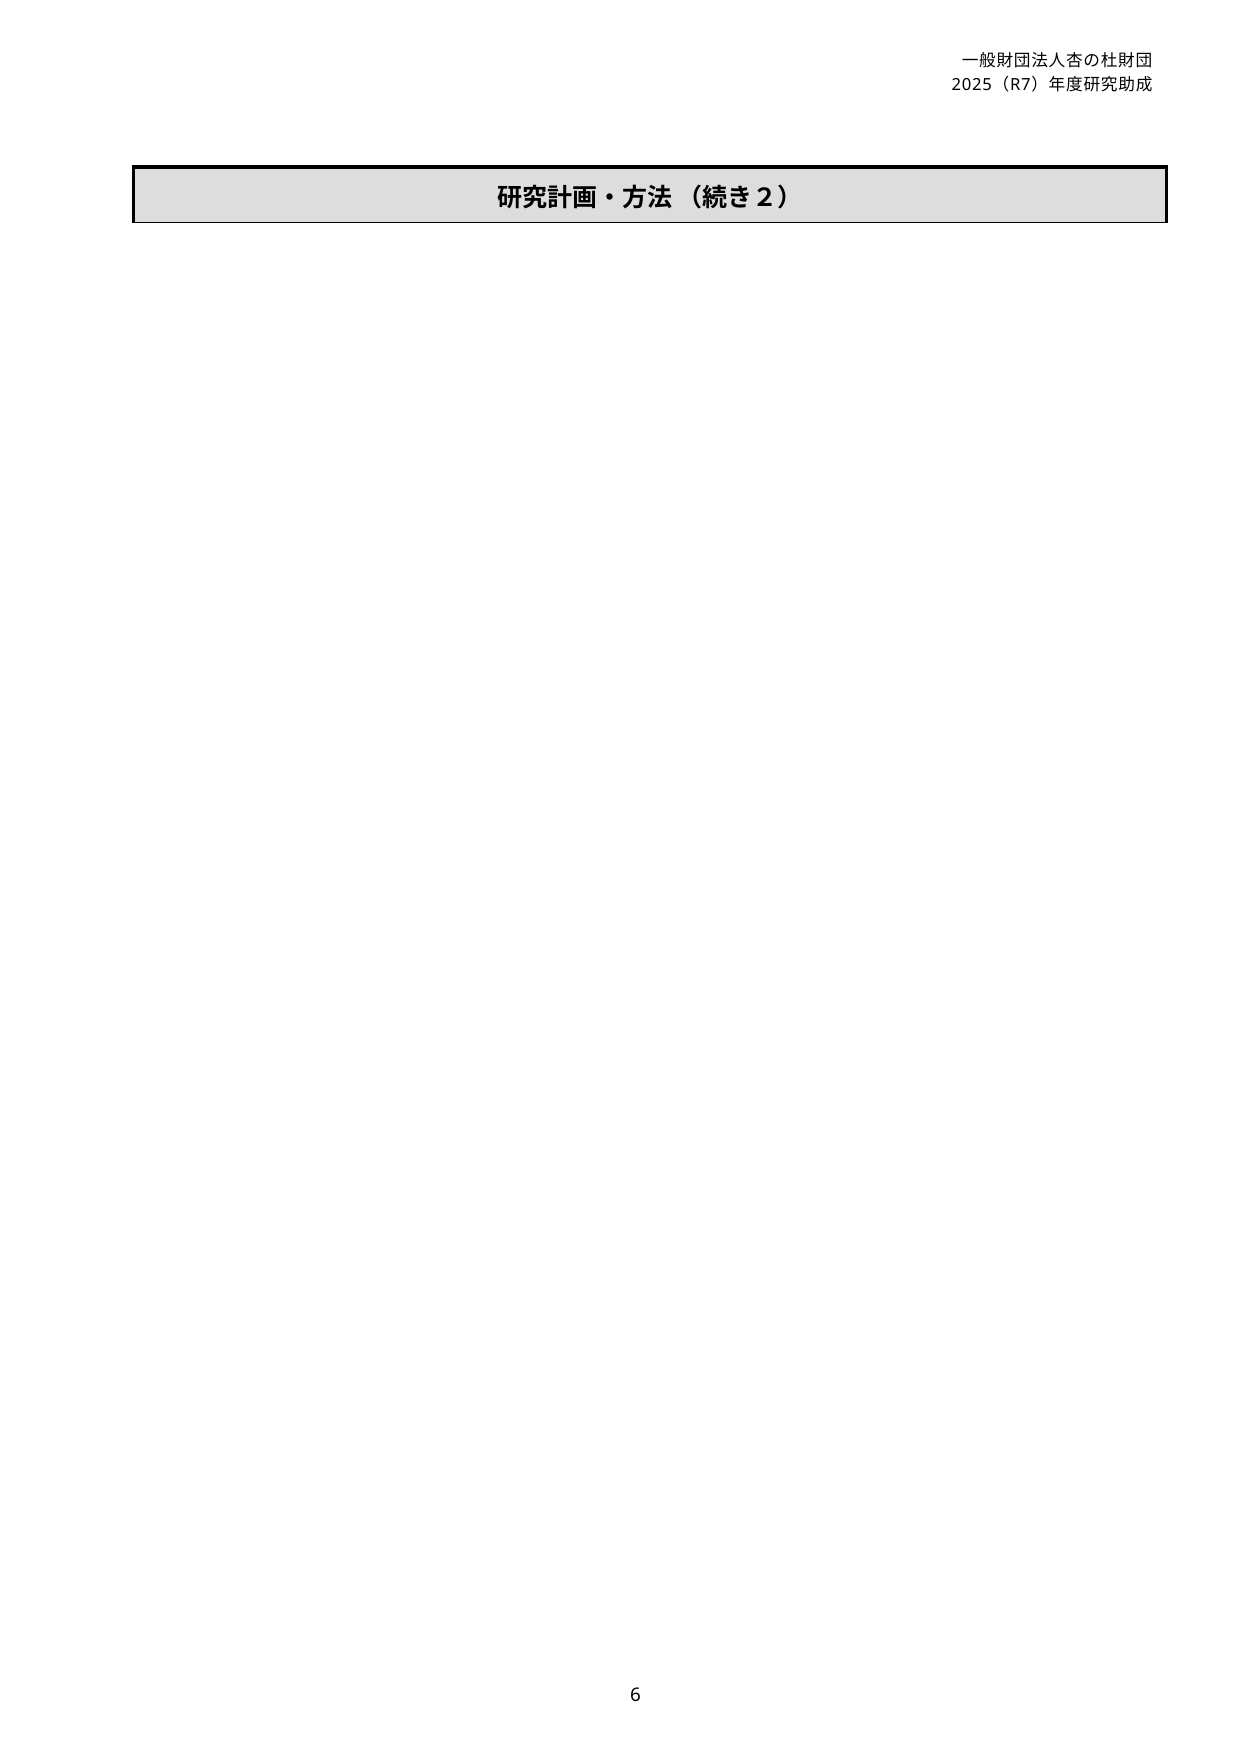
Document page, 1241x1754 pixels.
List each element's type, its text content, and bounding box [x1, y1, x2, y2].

table_header 研究計画・方法 （続き２） [135, 169, 1165, 222]
